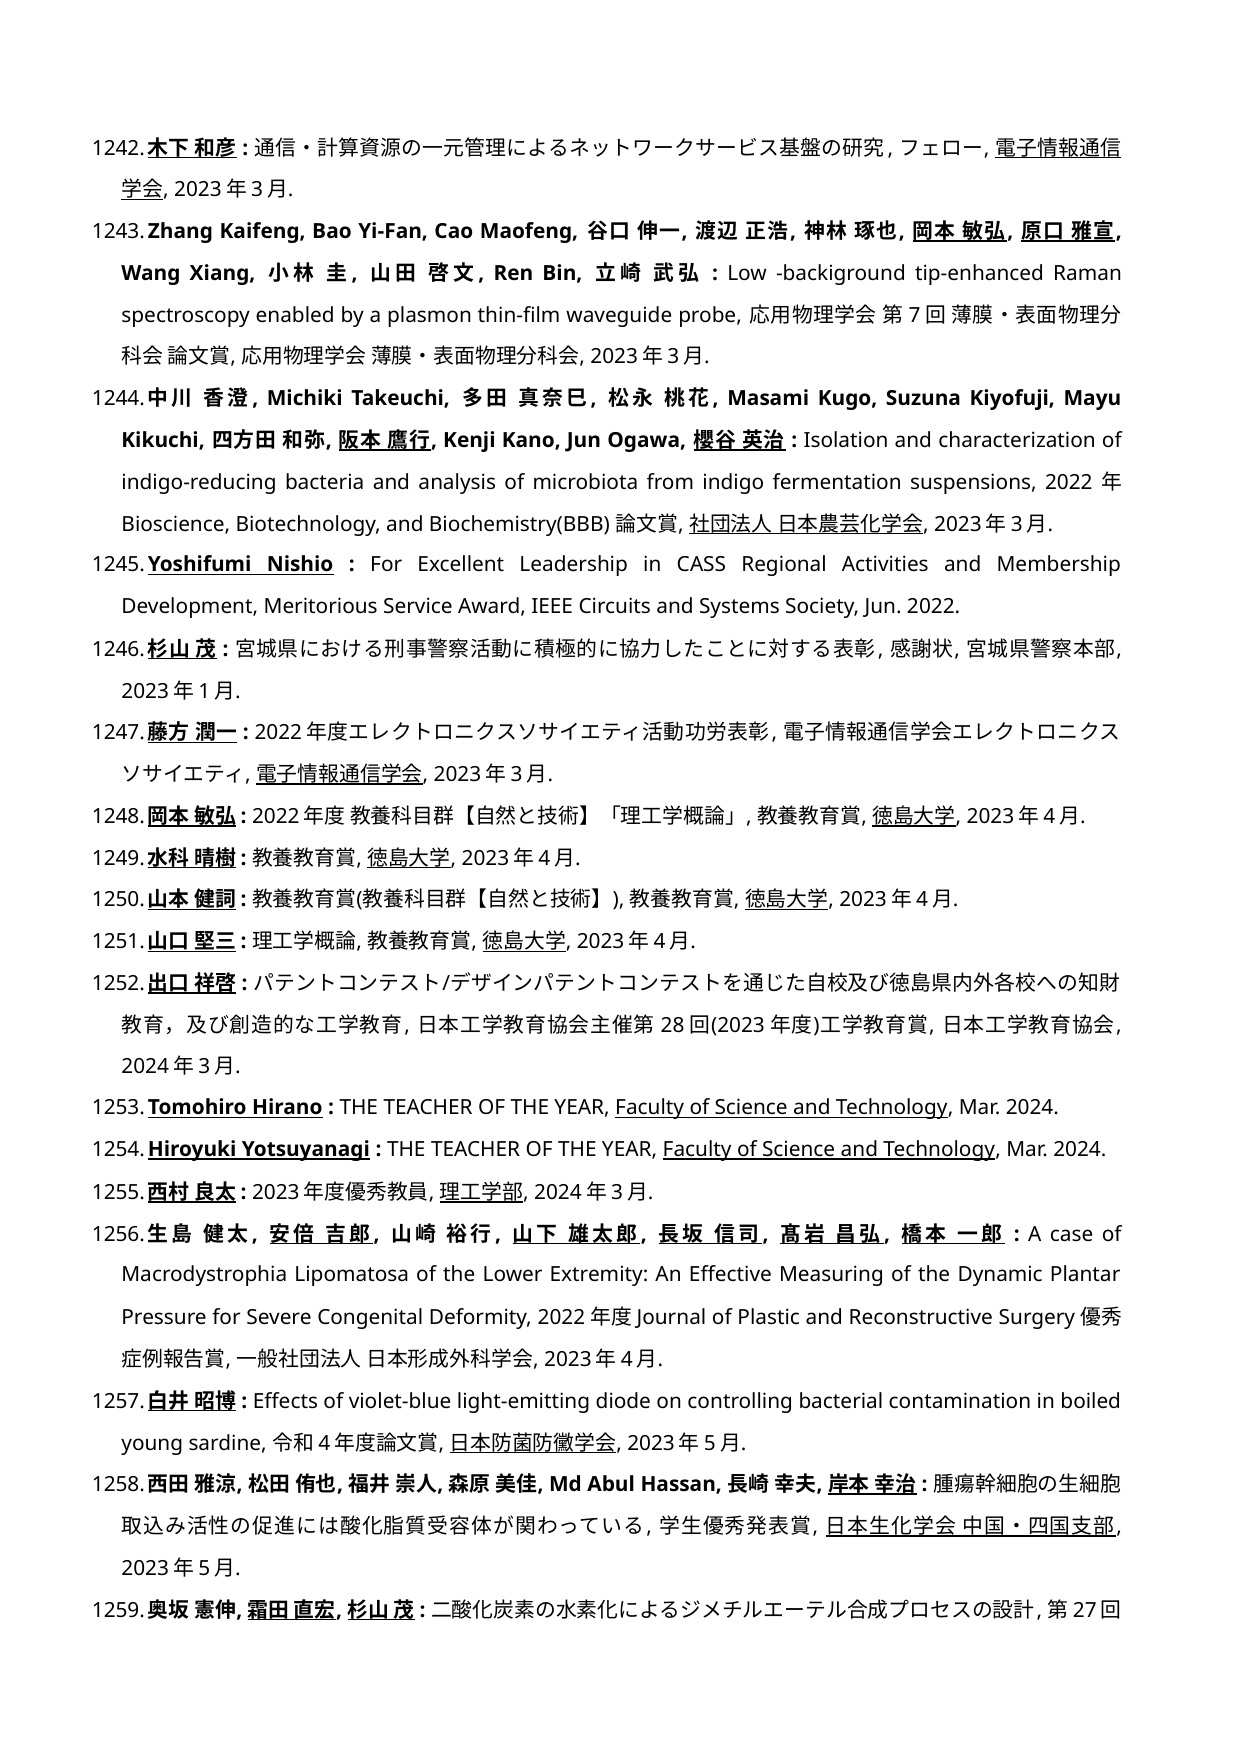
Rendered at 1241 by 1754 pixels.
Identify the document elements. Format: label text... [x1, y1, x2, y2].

list 生島 健太, 安倍 吉郎, 山崎 裕行, 山下 雄太郎, 長坂 信司, 髙岩 昌弘, 橋本 一郎 : A case of Macrodystrophia Lipomatosa of the Lower Extremity: An Effective Measuring of the Dynamic Plantar Pressure for Severe Congenital Deformity, 2022年度Journal of Plastic and Reconstructive Surgery優秀症例報告賞, 一般社団法人 日本形成外科学会, 2023年4月. [92, 1211, 1122, 1378]
list 西田 雅涼, 松⽥ 侑也, 福井 崇⼈, 森原 美佳, Md Abul Hassan, ⻑崎 幸夫, 岸本 幸治 : 腫瘍幹細胞の⽣細胞取込み活性の促進には酸化脂質受容体が関わっている, 学生優秀発表賞, 日本生化学会 中国・四国支部, 2023年5月. [92, 1462, 1122, 1587]
list 中川 香澄, Michiki Takeuchi, 多田 真奈巳, 松永 桃花, Masami Kugo, Suzuna Kiyofuji, Mayu Kikuchi, 四方田 和弥, 阪本 鷹行, Kenji Kano, Jun Ogawa, 櫻谷 英治 : Isolation and characterization of indigo-reducing bacteria and analysis of microbiota from indigo fermentation suspensions, 2022年Bioscience, Biotechnology, and Biochemistry(BBB) 論文賞, 社団法人 日本農芸化学会, 2023年3月. [92, 376, 1122, 543]
list Hiroyuki Yotsuyanagi : THE TEACHER OF THE YEAR, Faculty of Science and Technology, Mar. 2024. [92, 1128, 1122, 1169]
list 山本 健詞 : 教養教育賞(教養科目群【自然と技術】), 教養教育賞, 徳島大学, 2023年4月. [92, 877, 1122, 919]
list 藤方 潤一 : 2022年度エレクトロニクスソサイエティ活動功労表彰, 電子情報通信学会エレクトロニクスソサイエティ, 電子情報通信学会, 2023年3月. [92, 710, 1122, 793]
list 出口 祥啓 : パテントコンテスト/デザインパテントコンテストを通じた自校及び徳島県内外各校への知財教育，及び創造的な工学教育, 日本工学教育協会主催第28回(2023年度)工学教育賞, 日本工学教育協会, 2024年3月. [92, 961, 1122, 1086]
list 西村 良太 : 2023年度優秀教員, 理工学部, 2024年3月. [92, 1169, 1122, 1211]
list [92, 1587, 1122, 1629]
list Zhang Kaifeng, Bao Yi-Fan, Cao Maofeng, 谷口 伸一, 渡辺 正浩, 神林 琢也, 岡本 敏弘, 原口 雅宣, Wang Xiang, 小林 圭, 山田 啓文, Ren Bin, 立崎 武弘 : Low -backiground tip-enhanced Raman spectroscopy enabled by a plasmon thin-film waveguide probe, 応用物理学会 第7回 薄膜・表面物理分科会 論文賞, 応用物理学会 薄膜・表面物理分科会, 2023年3月. [92, 209, 1122, 376]
list Tomohiro Hirano : THE TEACHER OF THE YEAR, Faculty of Science and Technology, Mar. 2024. [92, 1086, 1122, 1128]
list Yoshifumi Nishio : For Excellent Leadership in CASS Regional Activities and Membership Development, Meritorious Service Award, IEEE Circuits and Systems Society, Jun. 2022. [92, 543, 1122, 626]
list 白井 昭博 : Effects of violet-blue light-emitting diode on controlling bacterial contamination in boiled young sardine, 令和4年度論文賞, 日本防菌防黴学会, 2023年5月. [92, 1378, 1122, 1462]
list 木下 和彦 : 通信・計算資源の一元管理によるネットワークサービス基盤の研究, フェロー, 電子情報通信学会, 2023年3月. [92, 125, 1122, 209]
list 水科 晴樹 : 教養教育賞, 徳島大学, 2023年4月. [92, 835, 1122, 877]
list 杉山 茂 : 宮城県における刑事警察活動に積極的に協力したことに対する表彰, 感謝状, 宮城県警察本部, 2023年1月. [92, 626, 1122, 710]
list 山口 堅三 : 理工学概論, 教養教育賞, 徳島大学, 2023年4月. [92, 919, 1122, 961]
list 岡本 敏弘 : 2022年度 教養科目群【自然と技術】「理工学概論」, 教養教育賞, 徳島大学, 2023年4月. [92, 793, 1122, 835]
